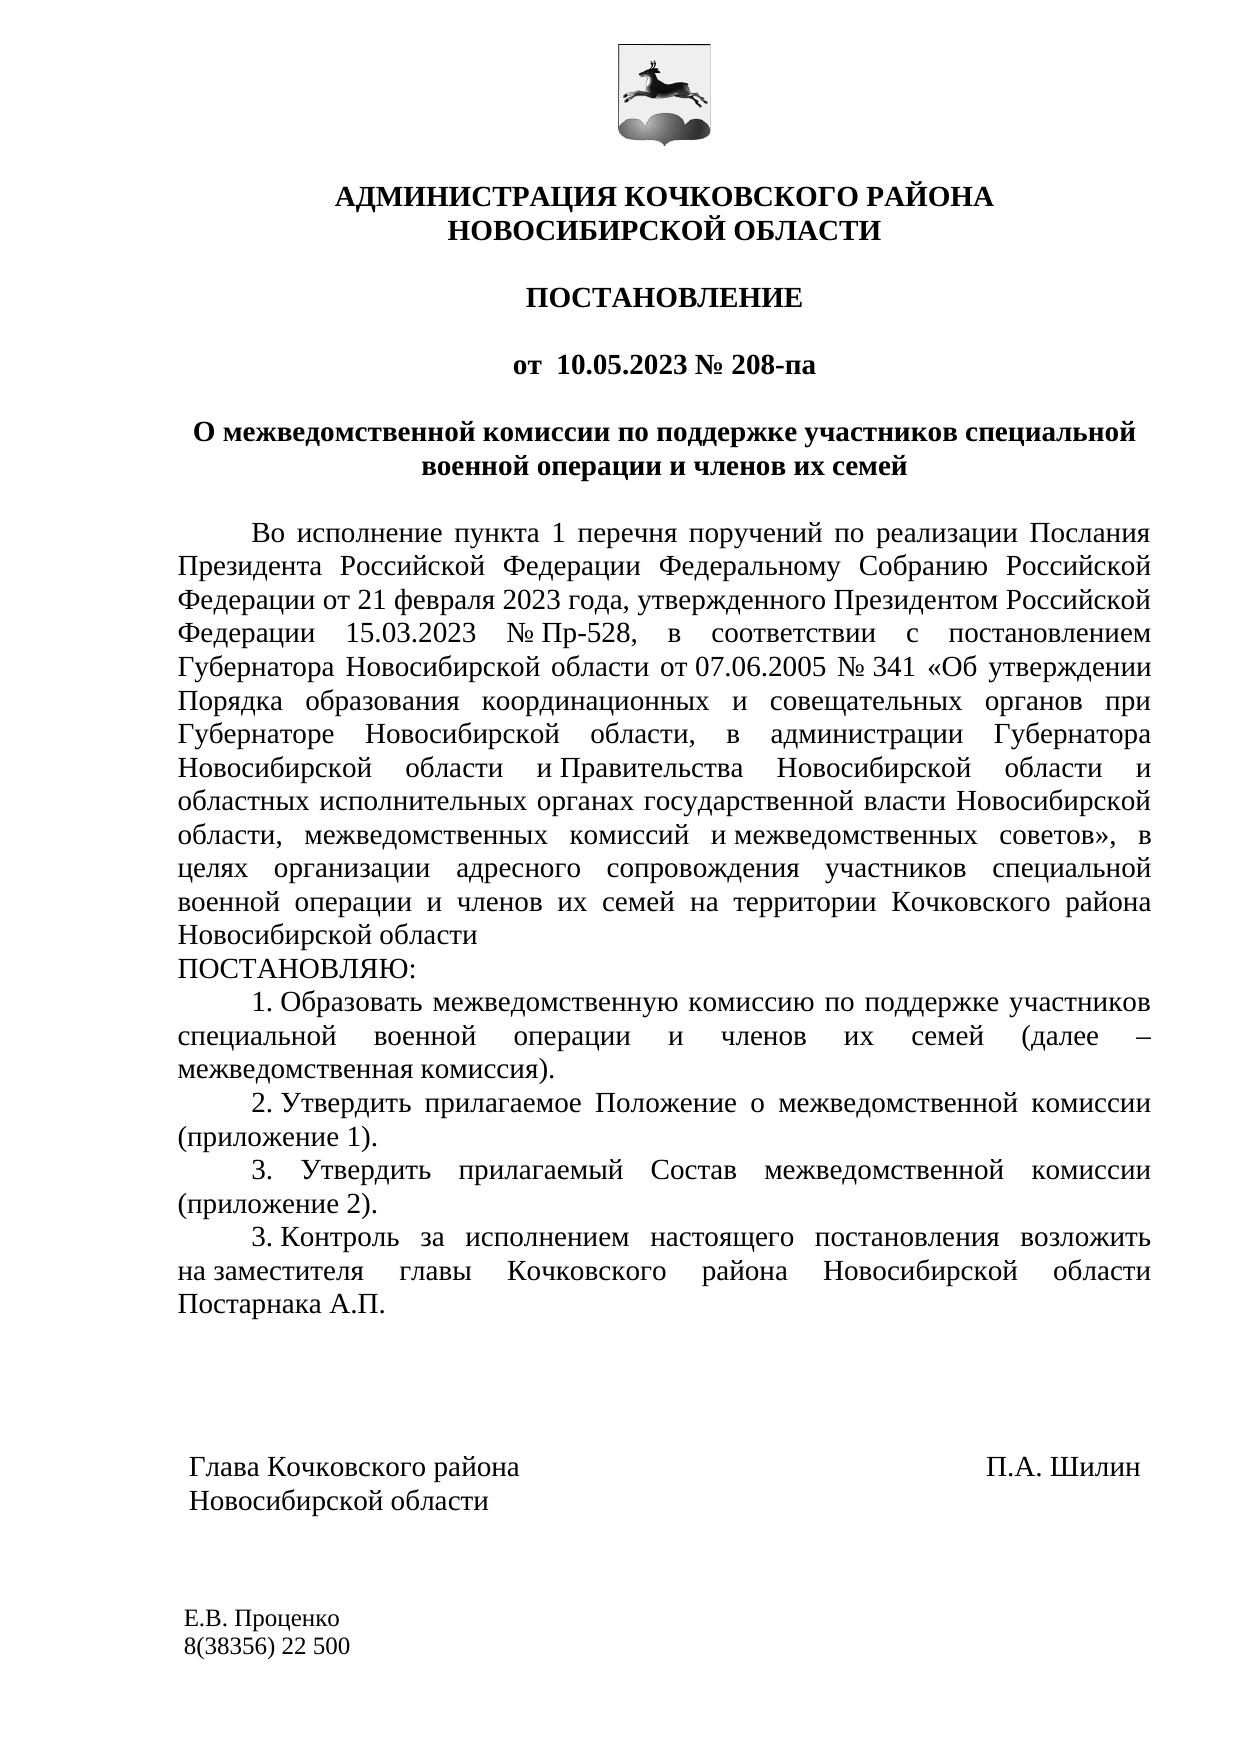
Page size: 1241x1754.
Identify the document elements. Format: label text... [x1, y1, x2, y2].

text Е.В. Проценко [177, 1603, 1152, 1631]
table_header П.А. Шилин [660, 1449, 1152, 1516]
text ПОСТАНОВЛЕНИЕ [177, 280, 1152, 314]
text 8(38356) 22 500 [177, 1631, 1152, 1660]
text АДМИНИСТРАЦИЯ КОЧКОВСКОГО РАЙОНА [177, 179, 1152, 213]
picture [618, 44, 711, 146]
text 2. Утвердить прилагаемое Положение о межведомственной комиссии (приложение 1). [177, 1085, 1152, 1152]
table_header Глава Кочковского района Новосибирской области [177, 1449, 659, 1516]
text НОВОСИБИРСКОЙ ОБЛАСТИ [177, 213, 1152, 247]
text от 10.05.2023 № 208-па [177, 347, 1152, 381]
text 1. Образовать межведомственную комиссию по поддержке участников специальной военной операции и членов их семей (далее – межведомственная комиссия). [177, 984, 1152, 1085]
text 3. Утвердить прилагаемый Состав межведомственной комиссии (приложение 2). [177, 1152, 1152, 1219]
text Во исполнение пункта 1 перечня поручений по реализации Послания Президента Российской Федерации Федеральному Собранию Российской Федерации от 21 февраля 2023 года, утвержденного Президентом Российской Федерации 15.03.2023 № Пр-528, в соответствии с постановлением Губернатора Новосибирской области от 07.06.2005 № 341 «Об утверждении Порядка образования координационных и совещательных органов при Губернаторе Новосибирской области, в администрации Губернатора Новосибирской области и Правительства Новосибирской области и областных исполнительных органах государственной власти Новосибирской области, межведомственных комиссий и межведомственных советов», в целях организации адресного сопровождения участников специальной военной операции и членов их семей на территории Кочковского района Новосибирской области [177, 515, 1152, 951]
text ПОСТАНОВЛЯЮ: [177, 951, 1152, 984]
text 3. Контроль за исполнением настоящего постановления возложить на заместителя главы Кочковского района Новосибирской области Постарнака А.П. [177, 1219, 1152, 1320]
text О межведомственной комиссии по поддержке участников специальной военной операции и членов их семей [177, 414, 1152, 481]
